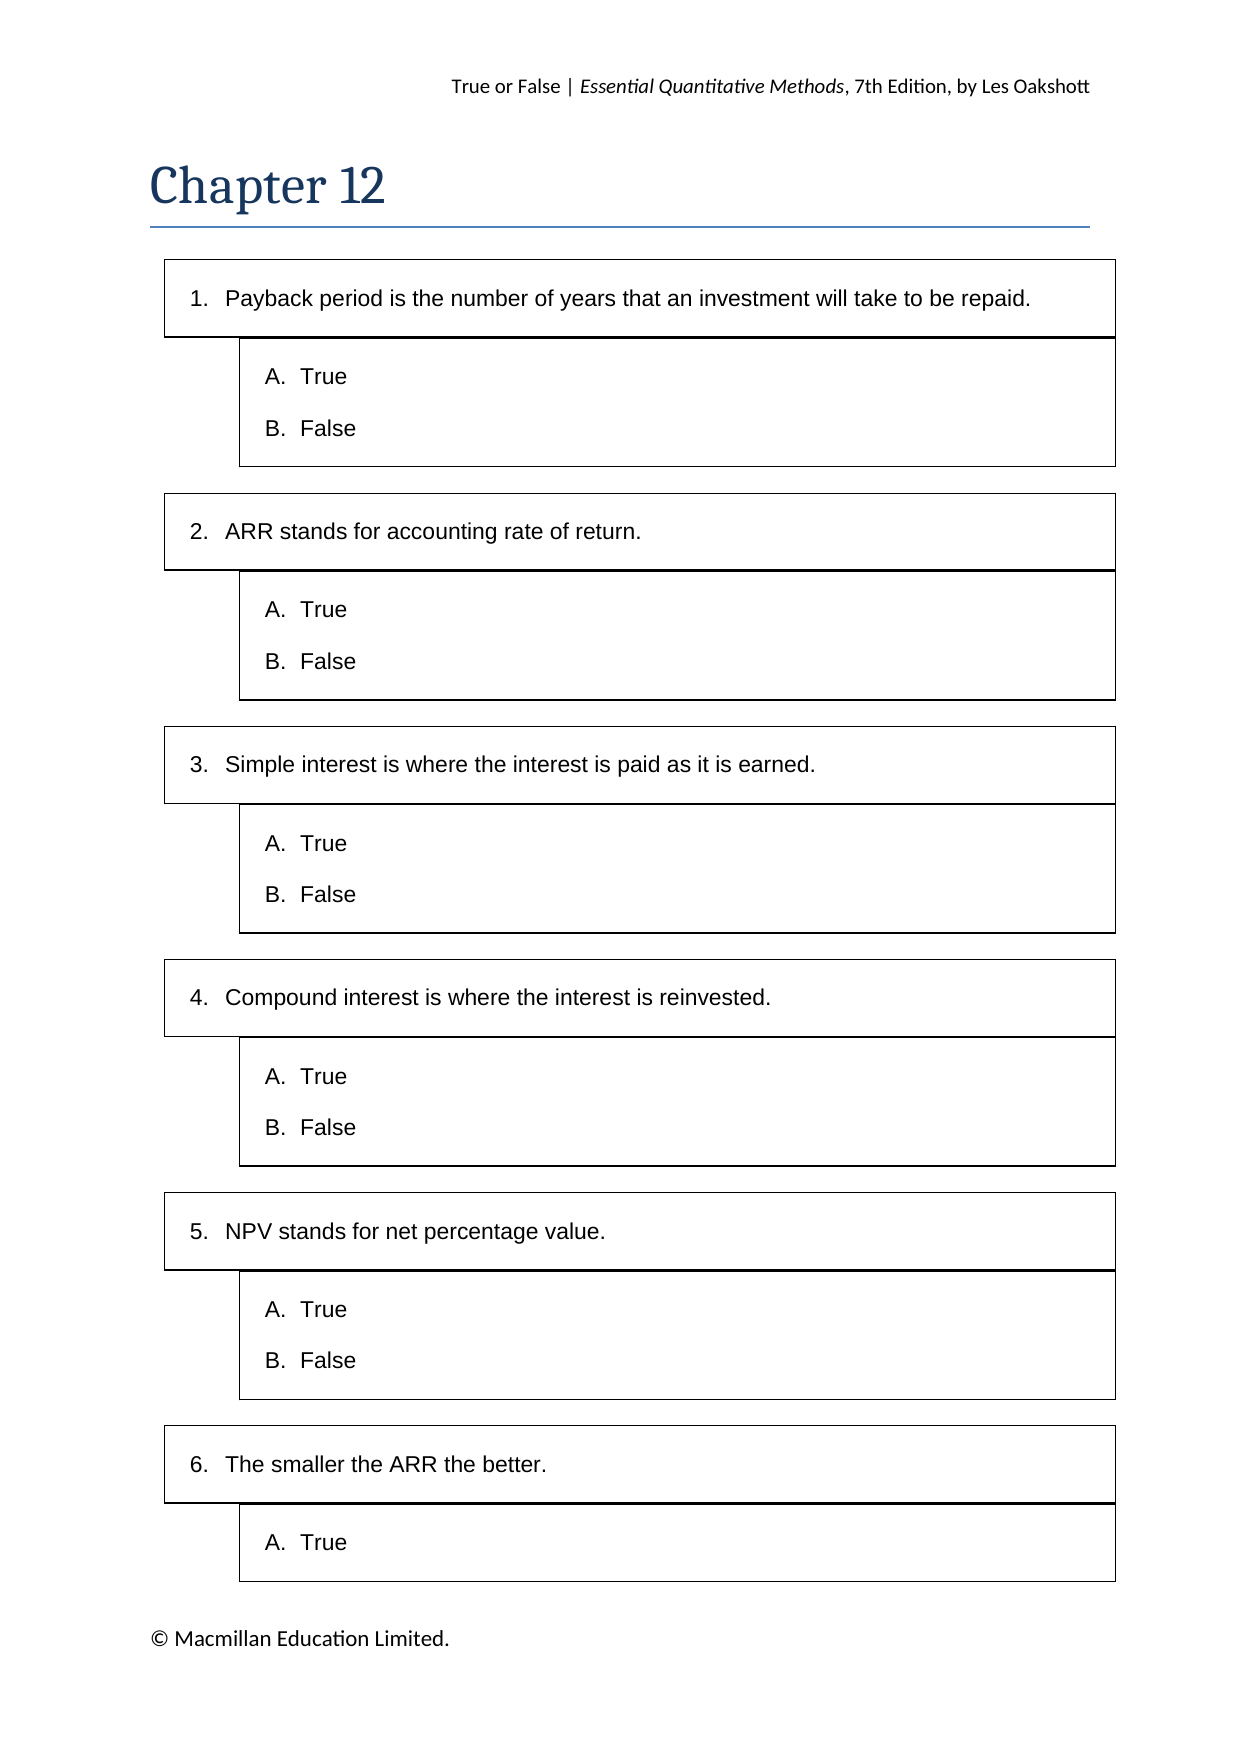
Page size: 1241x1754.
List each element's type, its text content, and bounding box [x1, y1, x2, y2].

list ARR stands for accounting rate of return. [165, 494, 1115, 569]
title Chapter 12 [150, 155, 1090, 226]
list False [240, 389, 1115, 466]
list True [240, 339, 1115, 389]
list True [240, 1505, 1115, 1581]
list Compound interest is where the interest is reinvested. [165, 960, 1115, 1036]
list True [240, 1038, 1115, 1089]
list Payback period is the number of years that an investment will take to be repaid. [165, 260, 1115, 336]
list False [240, 1322, 1115, 1399]
list True [240, 1272, 1115, 1322]
list True [240, 805, 1115, 855]
list NPV stands for net percentage value. [165, 1193, 1115, 1269]
list False [240, 622, 1115, 699]
list False [240, 1089, 1115, 1165]
list The smaller the ARR the better. [165, 1426, 1115, 1502]
list Simple interest is where the interest is paid as it is earned. [165, 727, 1115, 803]
list False [240, 855, 1115, 932]
list True [240, 572, 1115, 622]
